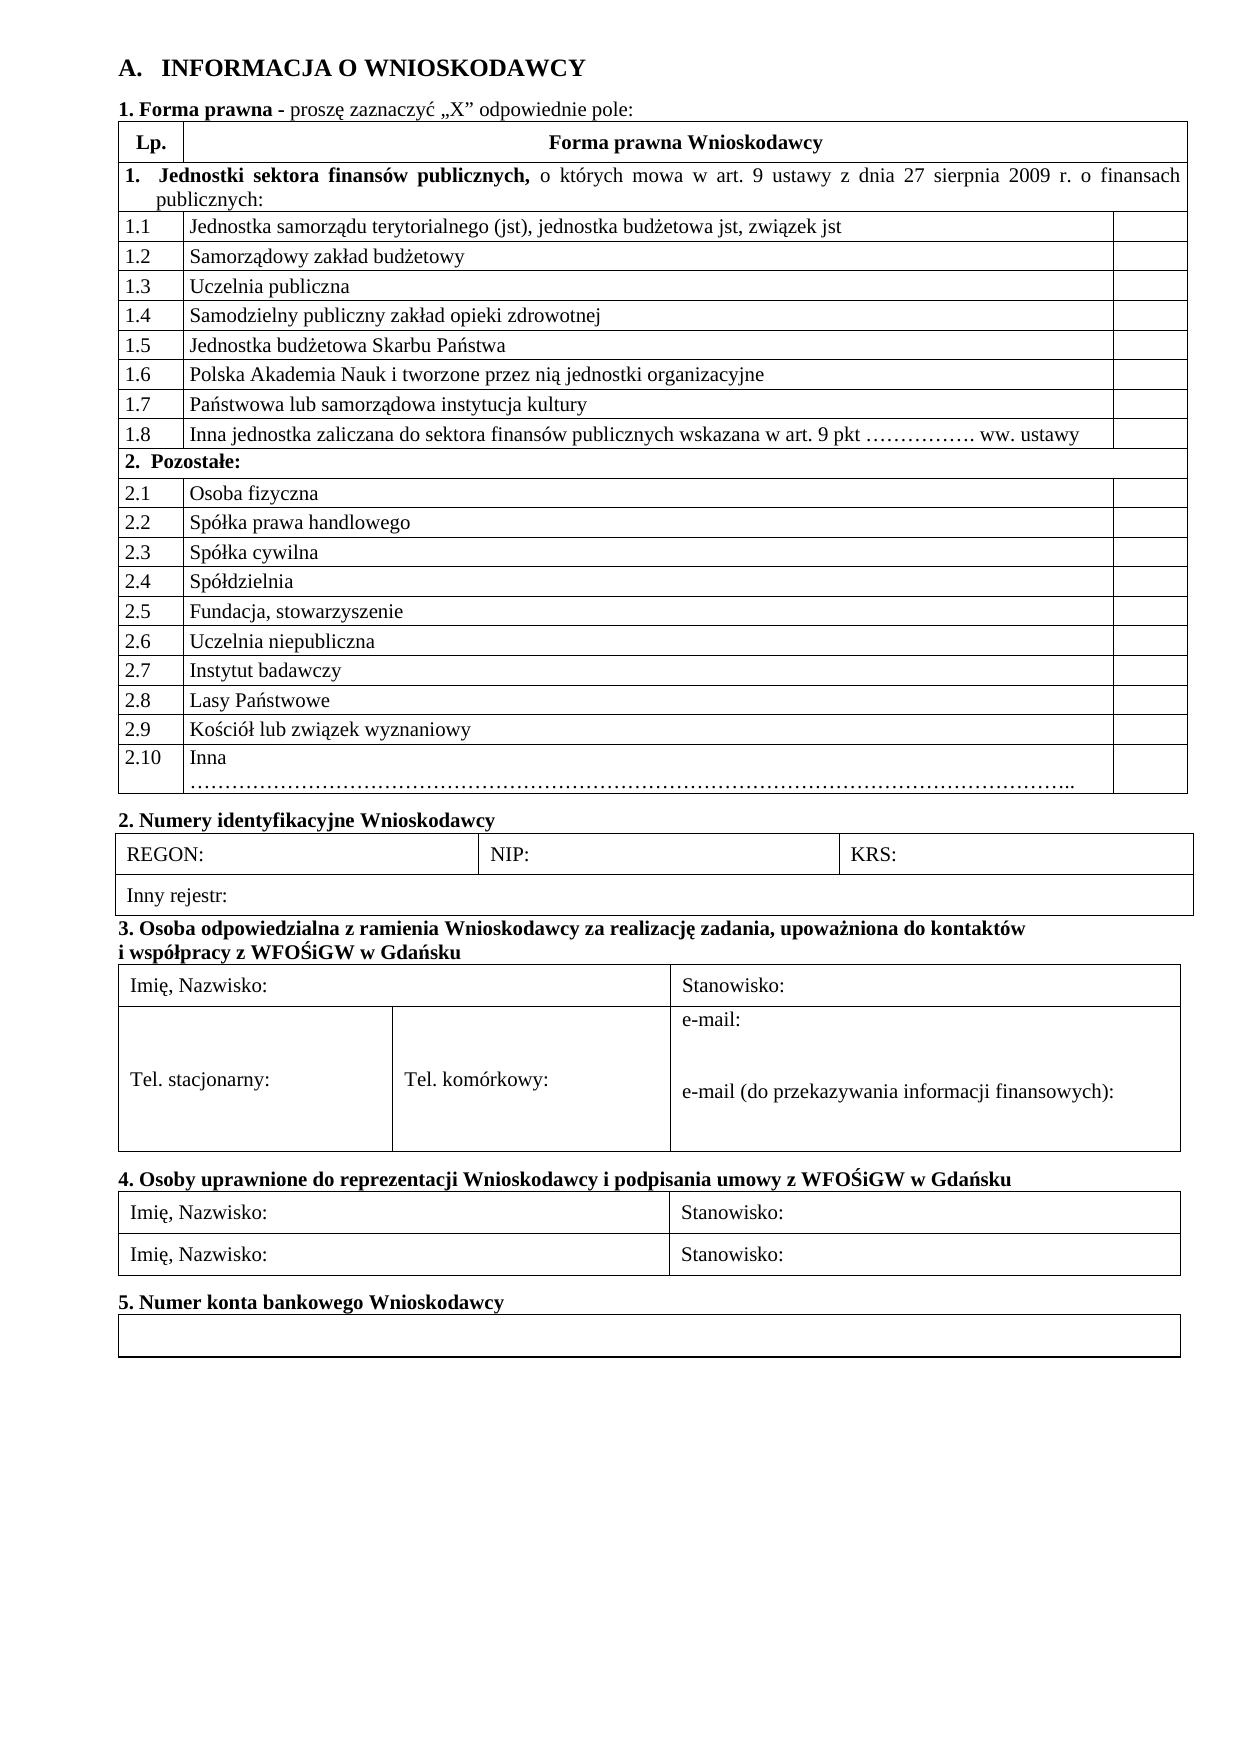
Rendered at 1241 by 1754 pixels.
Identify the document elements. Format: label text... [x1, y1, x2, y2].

table_cell [1114, 715, 1187, 744]
table_cell [1114, 331, 1187, 359]
table_cell Samodzielny publiczny zakład opieki zdrowotnej [184, 301, 1113, 329]
text A. INFORMACJA O WNIOSKODAWCY [118, 53, 1181, 82]
table_header Stanowisko: [671, 965, 1180, 1006]
table_cell Stanowisko: [670, 1234, 1180, 1275]
table_header Imię, Nazwisko: [119, 1192, 669, 1233]
table_cell [1114, 686, 1187, 714]
table_cell [1114, 419, 1187, 448]
table_cell 2.9 [119, 715, 183, 744]
table_cell 2.7 [119, 656, 183, 684]
table_cell Państwowa lub samorządowa instytucja kultury [184, 390, 1113, 418]
table_cell [1114, 597, 1187, 625]
table_cell 2.3 [119, 538, 183, 566]
table_cell 1.5 [119, 331, 183, 359]
text 4. Osoby uprawnione do reprezentacji Wnioskodawcy i podpisania umowy z WFOŚiGW w Gdańsku [118, 1166, 1181, 1191]
table_cell [1114, 656, 1187, 684]
table_cell Uczelnia niepubliczna [184, 626, 1113, 655]
table_cell 1.8 [119, 419, 183, 448]
table_cell 1. Jednostki sektora finansów publicznych, o których mowa w art. 9 ustawy z dnia 27 sierpnia 2009 r. o finansach publicznych: [119, 163, 1187, 211]
table_header REGON: [116, 834, 478, 874]
table_cell [1114, 538, 1187, 566]
table_cell [1114, 567, 1187, 596]
table_cell Spółka prawa handlowego [184, 508, 1113, 537]
table_cell 1.7 [119, 390, 183, 418]
table_cell Lasy Państwowe [184, 686, 1113, 714]
table_cell 2.5 [119, 597, 183, 625]
table_cell [1114, 745, 1187, 793]
table_cell 2.6 [119, 626, 183, 655]
table_cell Spółdzielnia [184, 567, 1113, 596]
table_cell 1.1 [119, 212, 183, 241]
table_cell [1114, 242, 1187, 270]
table_cell [1114, 479, 1187, 507]
table_cell [1114, 212, 1187, 241]
table_cell 2.8 [119, 686, 183, 714]
table_cell 1.2 [119, 242, 183, 270]
text 3. Osoba odpowiedzialna z ramienia Wnioskodawcy za realizację zadania, upoważniona do kontaktów i współpracy z WFOŚiGW w Gdańsku [118, 916, 1181, 964]
table_header Stanowisko: [670, 1192, 1180, 1233]
text 1. Forma prawna - proszę zaznaczyć „X” odpowiednie pole: [118, 97, 1181, 121]
table_cell 2.2 [119, 508, 183, 537]
table_header Lp. [119, 122, 183, 162]
table_cell Tel. stacjonarny: [119, 1007, 392, 1151]
table_cell e-mail: e-mail (do przekazywania informacji finansowych): [671, 1007, 1180, 1151]
table_cell Spółka cywilna [184, 538, 1113, 566]
table_cell Inna ……………………………………………………………………………………………………………….. [184, 745, 1113, 793]
table_header Forma prawna Wnioskodawcy [184, 122, 1187, 162]
table_cell Uczelnia publiczna [184, 271, 1113, 300]
table_cell Jednostka budżetowa Skarbu Państwa [184, 331, 1113, 359]
table_cell Instytut badawczy [184, 656, 1113, 684]
table_cell Polska Akademia Nauk i tworzone przez nią jednostki organizacyjne [184, 360, 1113, 389]
table_cell [1114, 360, 1187, 389]
table_cell [1114, 508, 1187, 537]
table_header Imię, Nazwisko: [119, 965, 670, 1006]
table_cell Fundacja, stowarzyszenie [184, 597, 1113, 625]
table_cell Samorządowy zakład budżetowy [184, 242, 1113, 270]
table_cell 1.4 [119, 301, 183, 329]
table_cell [1114, 626, 1187, 655]
text 2. Numery identyfikacyjne Wnioskodawcy [118, 808, 1181, 832]
table_cell Jednostka samorządu terytorialnego (jst), jednostka budżetowa jst, związek jst [184, 212, 1113, 241]
table_cell 1.6 [119, 360, 183, 389]
table_cell [1114, 271, 1187, 300]
table_header NIP: [479, 834, 839, 874]
table_cell Inny rejestr: [116, 875, 1193, 915]
table_cell Inna jednostka zaliczana do sektora finansów publicznych wskazana w art. 9 pkt ……………. ww. ustawy [184, 419, 1113, 448]
table_cell Kościół lub związek wyznaniowy [184, 715, 1113, 744]
text 5. Numer konta bankowego Wnioskodawcy [118, 1290, 1181, 1314]
table_cell Osoba fizyczna [184, 479, 1113, 507]
table_cell 2.1 [119, 479, 183, 507]
table_cell Imię, Nazwisko: [119, 1234, 669, 1275]
table_cell [1114, 301, 1187, 329]
table_cell 2.4 [119, 567, 183, 596]
table_cell Tel. komórkowy: [393, 1007, 670, 1151]
table_header [119, 1315, 1180, 1356]
table_cell 2. Pozostałe: [119, 449, 1187, 477]
table_cell 1.3 [119, 271, 183, 300]
table_header KRS: [840, 834, 1193, 874]
table_cell [1114, 390, 1187, 418]
table_cell 2.10 [119, 745, 183, 793]
